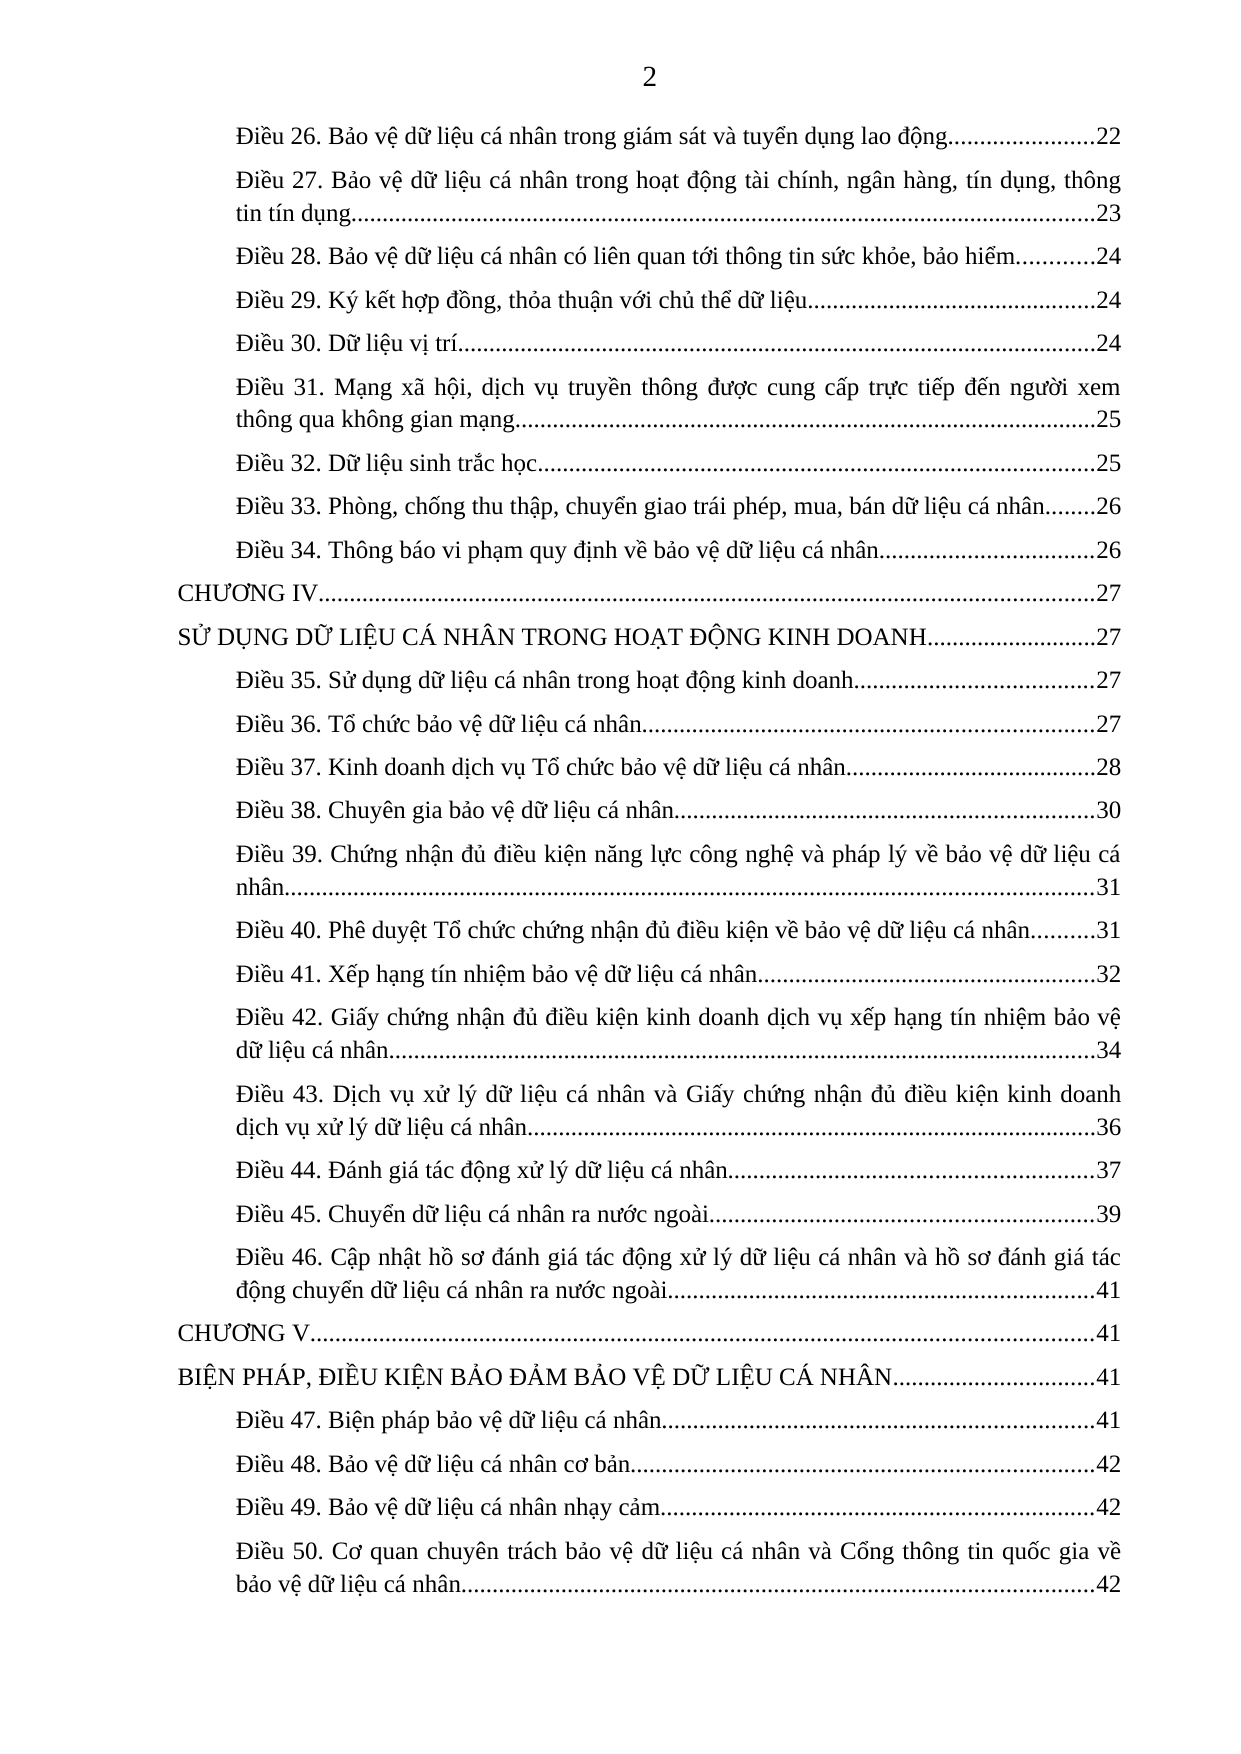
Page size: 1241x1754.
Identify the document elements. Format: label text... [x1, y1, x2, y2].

text CHƯƠNG V 41 [177, 1318, 1122, 1347]
text Điều 28. Bảo vệ dữ liệu cá nhân có liên quan tới thông tin sức khỏe, bảo hiểm 24 [236, 241, 1122, 270]
text Điều 47. Biện pháp bảo vệ dữ liệu cá nhân 41 [236, 1405, 1122, 1434]
text Điều 37. Kinh doanh dịch vụ Tổ chức bảo vệ dữ liệu cá nhân 28 [236, 752, 1122, 781]
text Điều 38. Chuyên gia bảo vệ dữ liệu cá nhân 30 [236, 796, 1122, 824]
text Điều 27. Bảo vệ dữ liệu cá nhân trong hoạt động tài chính, ngân hàng, tín dụng, thông tin tín dụng 23 [236, 165, 1122, 227]
text Điều 32. Dữ liệu sinh trắc học 25 [236, 448, 1122, 477]
text Điều 35. Sử dụng dữ liệu cá nhân trong hoạt động kinh doanh 27 [236, 665, 1122, 694]
text CHƯƠNG IV 27 [177, 578, 1122, 607]
text BIỆN PHÁP, ĐIỀU KIỆN BẢO ĐẢM BẢO VỆ DỮ LIỆU CÁ NHÂN 41 [177, 1362, 1122, 1391]
text Điều 45. Chuyển dữ liệu cá nhân ra nước ngoài 39 [236, 1199, 1122, 1227]
text Điều 29. Ký kết hợp đồng, thỏa thuận với chủ thể dữ liệu 24 [236, 285, 1122, 313]
text Điều 30. Dữ liệu vị trí 24 [236, 328, 1122, 357]
text Điều 40. Phê duyệt Tổ chức chứng nhận đủ điều kiện về bảo vệ dữ liệu cá nhân 31 [236, 915, 1122, 944]
text Điều 26. Bảo vệ dữ liệu cá nhân trong giám sát và tuyển dụng lao động 22 [236, 121, 1122, 150]
text Điều 41. Xếp hạng tín nhiệm bảo vệ dữ liệu cá nhân 32 [236, 959, 1122, 988]
text Điều 42. Giấy chứng nhận đủ điều kiện kinh doanh dịch vụ xếp hạng tín nhiệm bảo vệ dữ liệu cá nhân 34 [236, 1002, 1122, 1064]
text Điều 31. Mạng xã hội, dịch vụ truyền thông được cung cấp trực tiếp đến người xem thông qua không gian mạng 25 [236, 372, 1122, 433]
text Điều 43. Dịch vụ xử lý dữ liệu cá nhân và Giấy chứng nhận đủ điều kiện kinh doanh dịch vụ xử lý dữ liệu cá nhân 36 [236, 1079, 1122, 1141]
text Điều 49. Bảo vệ dữ liệu cá nhân nhạy cảm 42 [236, 1492, 1122, 1521]
text Điều 36. Tổ chức bảo vệ dữ liệu cá nhân 27 [236, 709, 1122, 737]
text SỬ DỤNG DỮ LIỆU CÁ NHÂN TRONG HOẠT ĐỘNG KINH DOANH 27 [177, 622, 1122, 651]
text Điều 34. Thông báo vi phạm quy định về bảo vệ dữ liệu cá nhân 26 [236, 535, 1122, 564]
text Điều 39. Chứng nhận đủ điều kiện năng lực công nghệ và pháp lý về bảo vệ dữ liệu cá nhân 31 [236, 839, 1122, 901]
text Điều 46. Cập nhật hồ sơ đánh giá tác động xử lý dữ liệu cá nhân và hồ sơ đánh giá tác động chuyển dữ liệu cá nhân ra nước ngoài 41 [236, 1242, 1122, 1304]
text Điều 33. Phòng, chống thu thập, chuyển giao trái phép, mua, bán dữ liệu cá nhân 26 [236, 491, 1122, 520]
text Điều 44. Đánh giá tác động xử lý dữ liệu cá nhân 37 [236, 1155, 1122, 1184]
text Điều 50. Cơ quan chuyên trách bảo vệ dữ liệu cá nhân và Cổng thông tin quốc gia về bảo vệ dữ liệu cá nhân 42 [236, 1536, 1122, 1597]
text Điều 48. Bảo vệ dữ liệu cá nhân cơ bản 42 [236, 1449, 1122, 1478]
